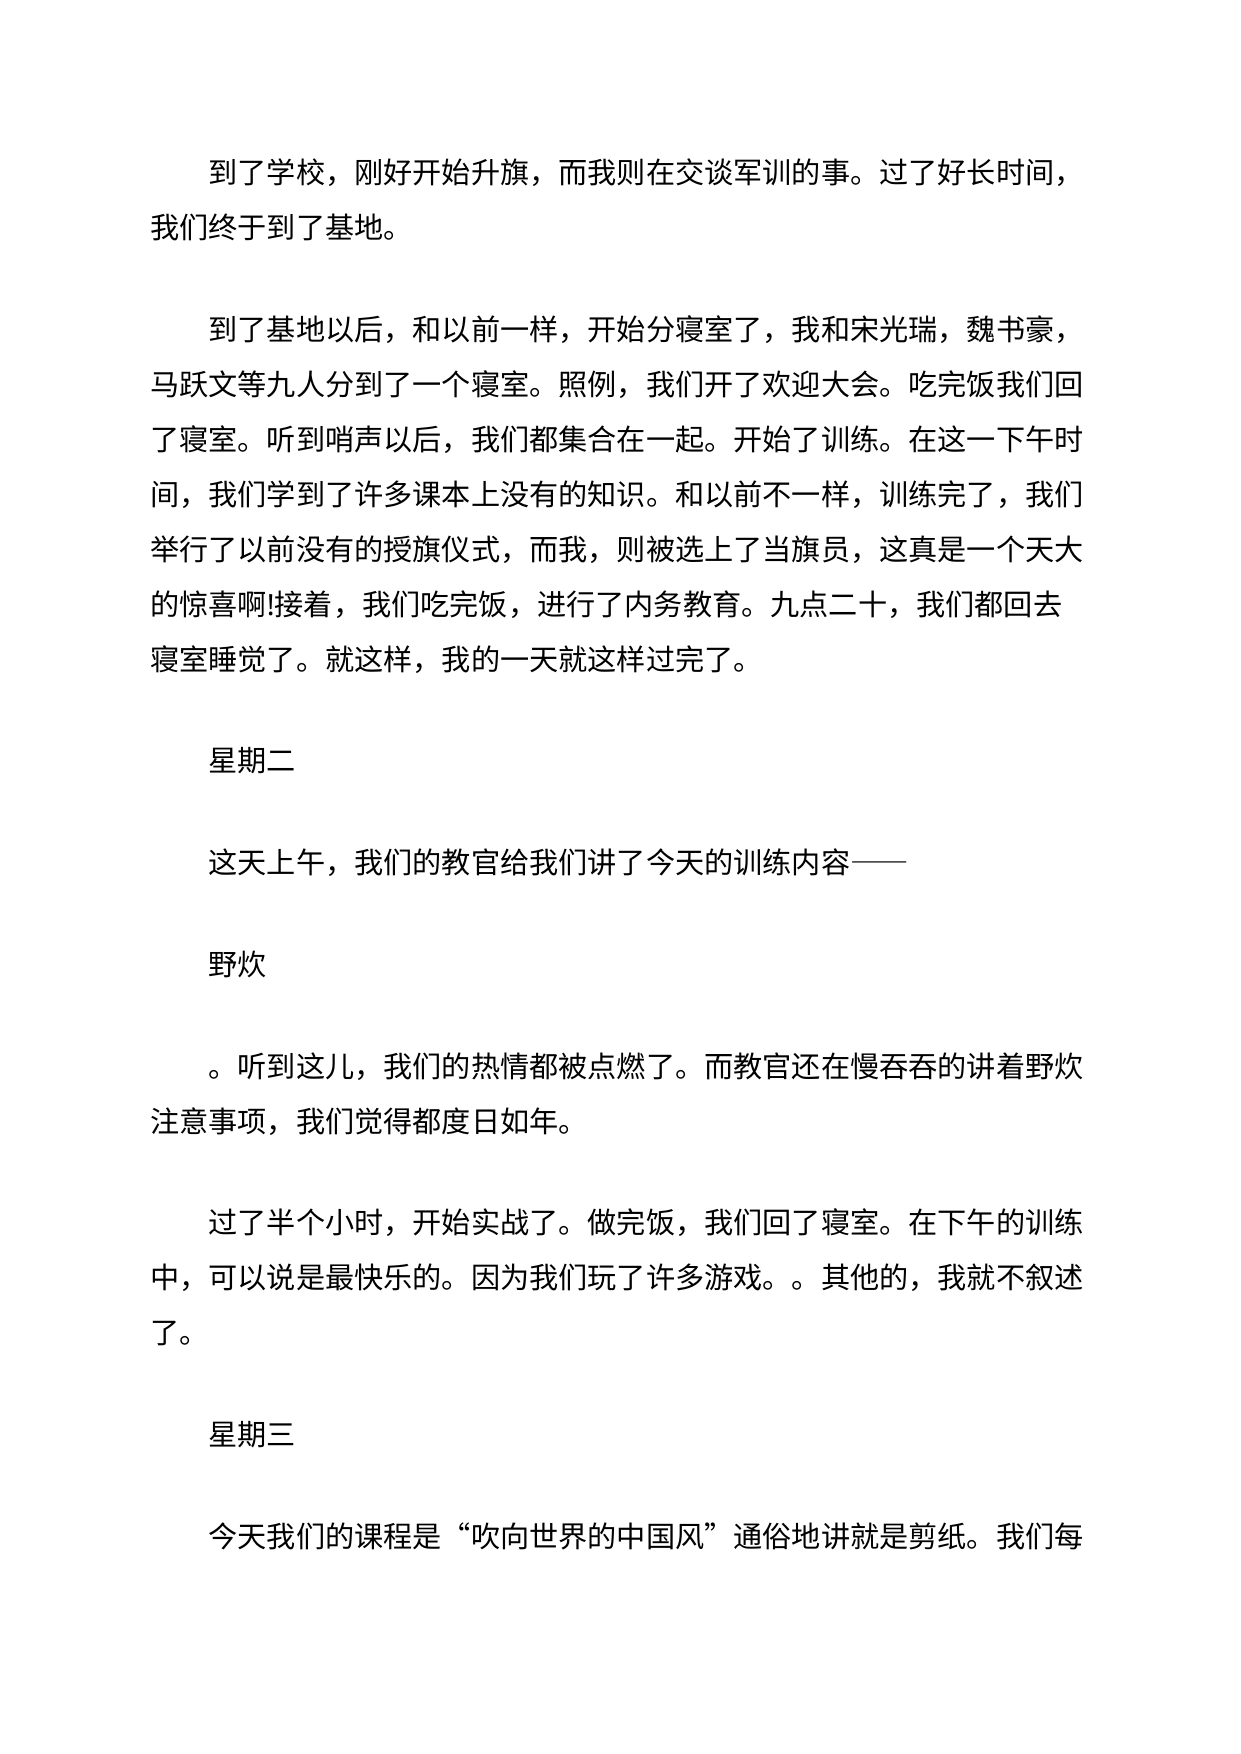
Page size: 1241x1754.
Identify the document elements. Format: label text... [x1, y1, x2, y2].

text 星期二 [150, 738, 1090, 780]
text 这天上午，我们的教官给我们讲了今天的训练内容—— [150, 840, 1090, 882]
text 星期三 [150, 1411, 1090, 1454]
text 到了基地以后，和以前一样，开始分寝室了，我和宋光瑞，魏书豪，马跃文等九人分到了一个寝室。照例，我们开了欢迎大会。吃完饭我们回了寝室。听到哨声以后，我们都集合在一起。开始了训练。在这一下午时间，我们学到了许多课本上没有的知识。和以前不一样，训练完了，我们举行了以前没有的授旗仪式，而我，则被选上了当旗员，这真是一个天大的惊喜啊!接着，我们吃完饭，进行了内务教育。九点二十，我们都回去寝室睡觉了。就这样，我的一天就这样过完了。 [150, 307, 1090, 678]
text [150, 1513, 1090, 1556]
text 野炊 [150, 941, 1090, 984]
text 到了学校，刚好开始升旗，而我则在交谈军训的事。过了好长时间，我们终于到了基地。 [150, 150, 1090, 247]
text 过了半个小时，开始实战了。做完饭，我们回了寝室。在下午的训练中，可以说是最快乐的。因为我们玩了许多游戏。。其他的，我就不叙述了。 [150, 1200, 1090, 1352]
text 。听到这儿，我们的热情都被点燃了。而教官还在慢吞吞的讲着野炊注意事项，我们觉得都度日如年。 [150, 1043, 1090, 1140]
